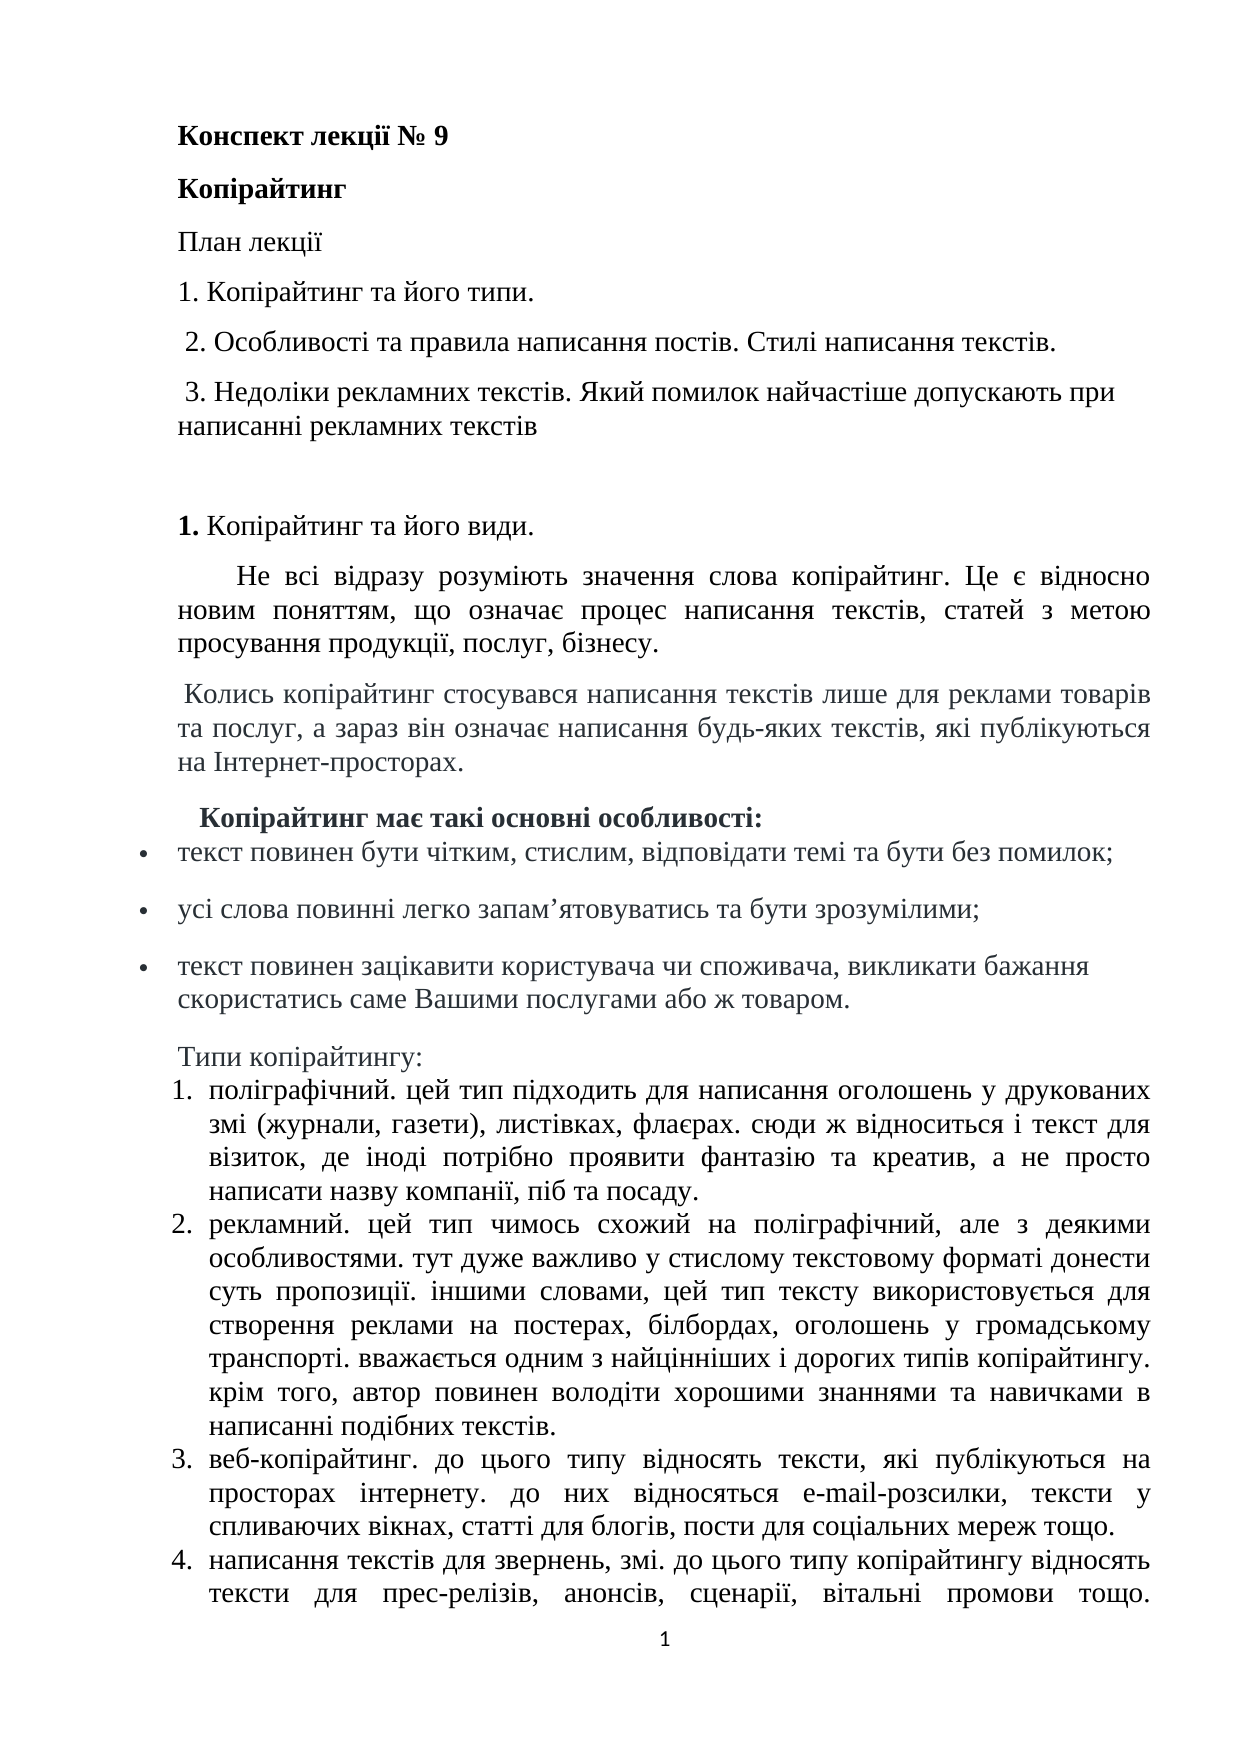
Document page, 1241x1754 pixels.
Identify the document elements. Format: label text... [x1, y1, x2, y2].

text 2. Особливості та правила написання постів. Стилі написання текстів. [177, 324, 1152, 358]
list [171, 1542, 1152, 1609]
list усі слова повинні легко запам’ятовуватись та бути зрозумілими; [140, 891, 1152, 925]
text Копірайтинг [177, 171, 1152, 204]
text Не всі відразу розуміють значення слова копірайтинг. Це є відносно новим поняттям, що означає процес написання текстів, статей з метою просування продукції, послуг, бізнесу. [177, 558, 1152, 659]
text Конспект лекції № 9 [177, 118, 1152, 152]
text Колись копірайтинг стосувався написання текстів лише для реклами товарів та послуг, а зараз він означає написання будь-яких текстів, які публікуються на Інтернет-просторах. [177, 676, 1152, 777]
list рекламний. цей тип чимось схожий на поліграфічний, але з деякими особливостями. тут дуже важливо у стислому текстовому форматі донести суть пропозиції. іншими словами, цей тип тексту використовується для створення реклами на постерах, білбордах, оголошень у громадському транспорті. вважається одним з найцінніших і дорогих типів копірайтингу. крім того, автор повинен володіти хорошими знаннями та навичками в написанні подібних текстів. [171, 1206, 1152, 1441]
text 1. Копірайтинг та його типи. [177, 274, 1152, 307]
text Типи копірайтингу: [177, 1039, 1152, 1072]
text 3. Недоліки рекламних текстів. Який помилок найчастіше допускають при написанні рекламних текстів [177, 374, 1152, 441]
list текст повинен бути чітким, стислим, відповідати темі та бути без помилок; [140, 834, 1152, 868]
text 1. Копірайтинг та його види. [177, 508, 1152, 542]
list текст повинен зацікавити користувача чи споживача, викликати бажання скористатись саме Вашими послугами або ж товаром. [140, 948, 1152, 1015]
text План лекції [177, 224, 1152, 257]
text Копірайтинг має такі основні особливості: [177, 801, 1152, 834]
list поліграфічний. цей тип підходить для написання оголошень у друкованих змі (журнали, газети), листівках, флаєрах. сюди ж відноситься і текст для візиток, де іноді потрібно проявити фантазію та креатив, а не просто написати назву компанії, піб та посаду. [171, 1072, 1152, 1206]
list веб-копірайтинг. до цього типу відносять тексти, які публікуються на просторах інтернету. до них відносяться e-mail-розсилки, тексти у спливаючих вікнах, статті для блогів, пости для соціальних мереж тощо. [171, 1441, 1152, 1542]
